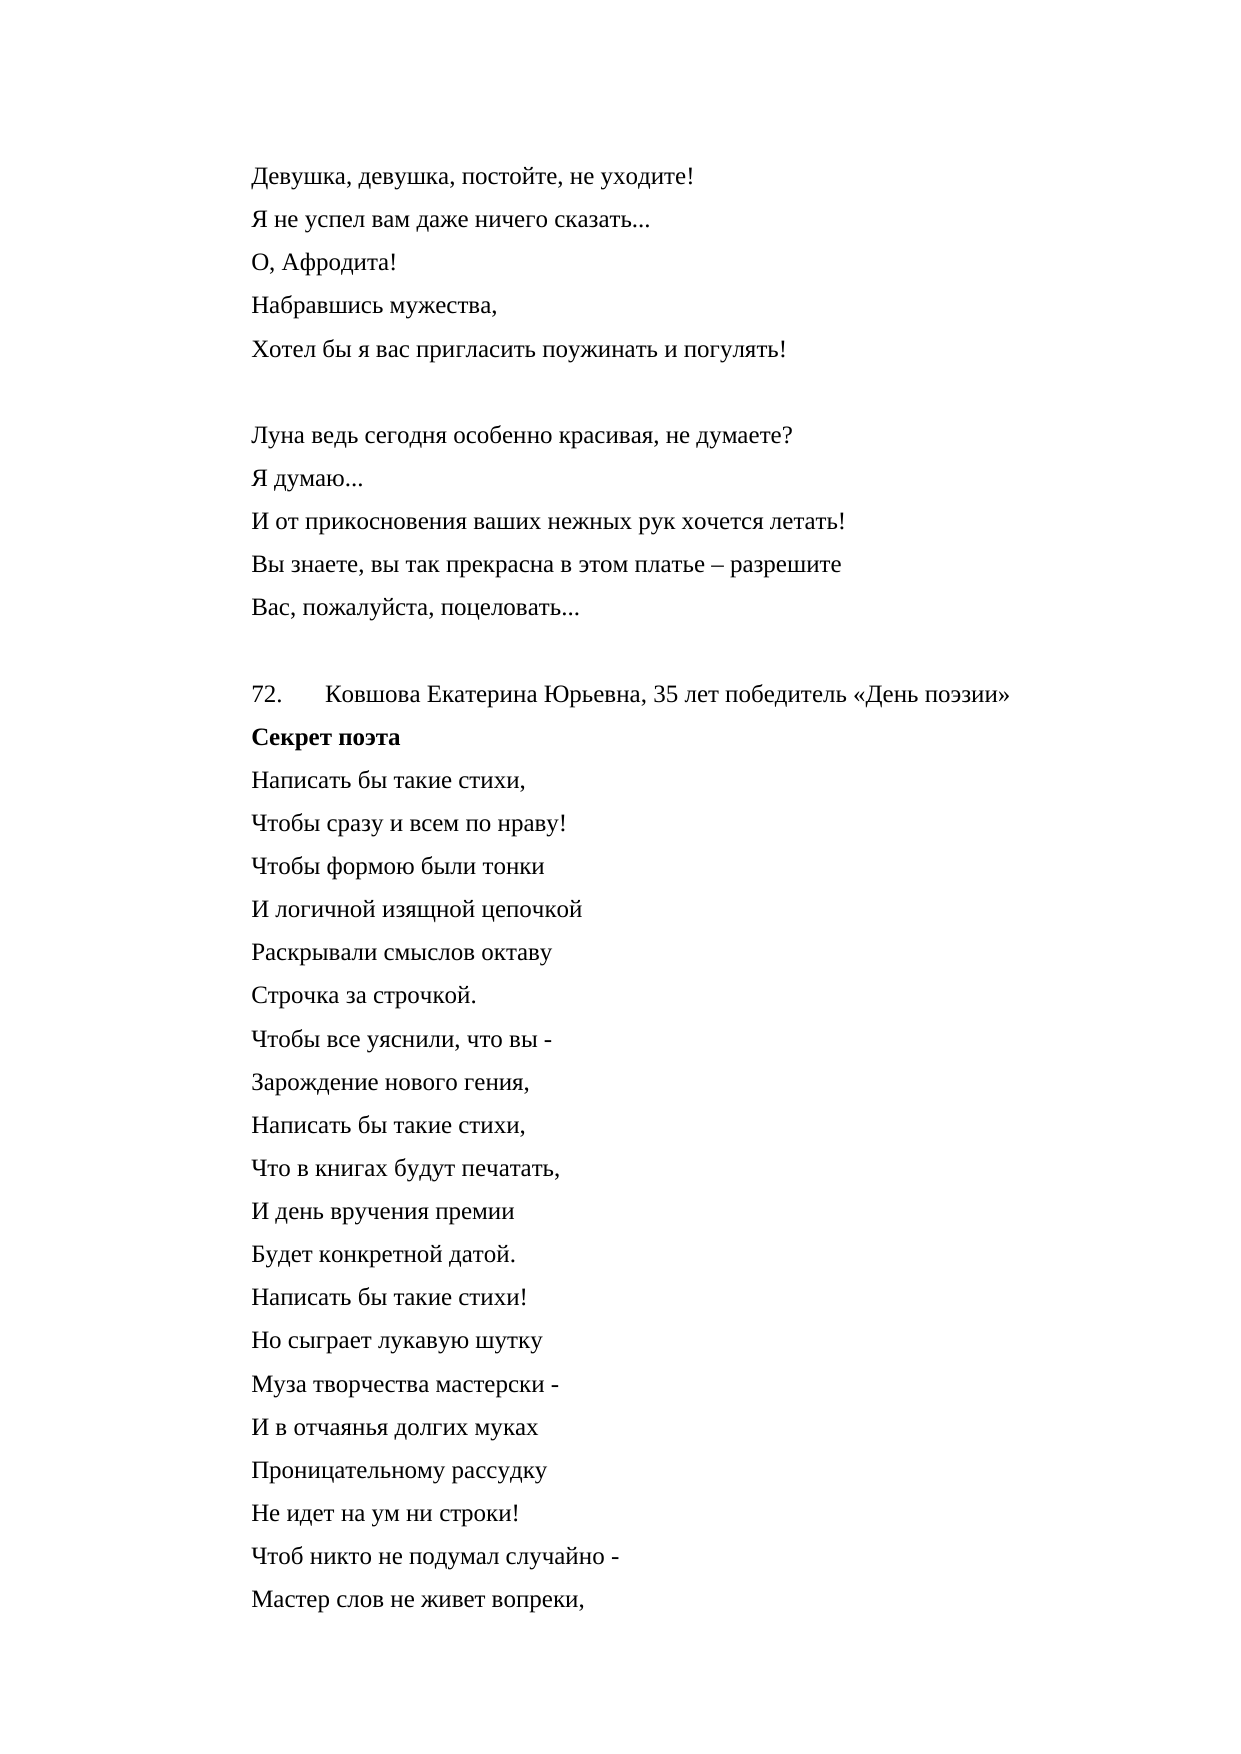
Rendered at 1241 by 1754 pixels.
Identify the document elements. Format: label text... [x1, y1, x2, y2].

text Не идет на ум ни строки! [177, 1498, 1152, 1527]
text Будет конкретной датой. [177, 1239, 1152, 1268]
text И от прикосновения ваших нежных рук хочется летать! [177, 506, 1152, 535]
text Что в книгах будут печатать, [177, 1153, 1152, 1182]
text Муза творчества мастерски - [177, 1369, 1152, 1397]
text Чтобы формою были тонки [177, 851, 1152, 880]
text О, Афродита! [177, 247, 1152, 276]
text Мастер слов не живет вопреки, [177, 1584, 1152, 1613]
text Я думаю... [177, 463, 1152, 492]
text Написать бы такие стихи! [177, 1282, 1152, 1311]
text Написать бы такие стихи, [177, 1110, 1152, 1139]
text Раскрывали смыслов октаву [177, 937, 1152, 966]
text И в отчаянья долгих муках [177, 1412, 1152, 1441]
text Вас, пожалуйста, поцеловать... [177, 592, 1152, 621]
list Ковшова Екатерина Юрьевна, 35 лет победитель «День поэзии» [177, 679, 1152, 707]
text И день вручения премии [177, 1196, 1152, 1225]
text Но сыграет лукавую шутку [177, 1326, 1152, 1354]
text Хотел бы я вас пригласить поужинать и погулять! [177, 334, 1152, 362]
text Девушка, девушка, постойте, не уходите! [177, 161, 1152, 190]
text Чтобы сразу и всем по нраву! [177, 808, 1152, 837]
text Луна ведь сегодня особенно красивая, не думаете? [177, 420, 1152, 449]
text Написать бы такие стихи, [177, 765, 1152, 794]
text И логичной изящной цепочкой [177, 894, 1152, 923]
text Я не успел вам даже ничего сказать... [177, 204, 1152, 233]
text Вы знаете, вы так прекрасна в этом платье – разрешите [177, 549, 1152, 578]
text Чтобы все уяснили, что вы - [177, 1024, 1152, 1052]
text Зарождение нового гения, [177, 1067, 1152, 1096]
text Чтоб никто не подумал случайно - [177, 1541, 1152, 1570]
text Строчка за строчкой. [177, 981, 1152, 1009]
text Секрет поэта [177, 722, 1152, 751]
text Набравшись мужества, [177, 291, 1152, 319]
text Проницательному рассудку [177, 1455, 1152, 1484]
